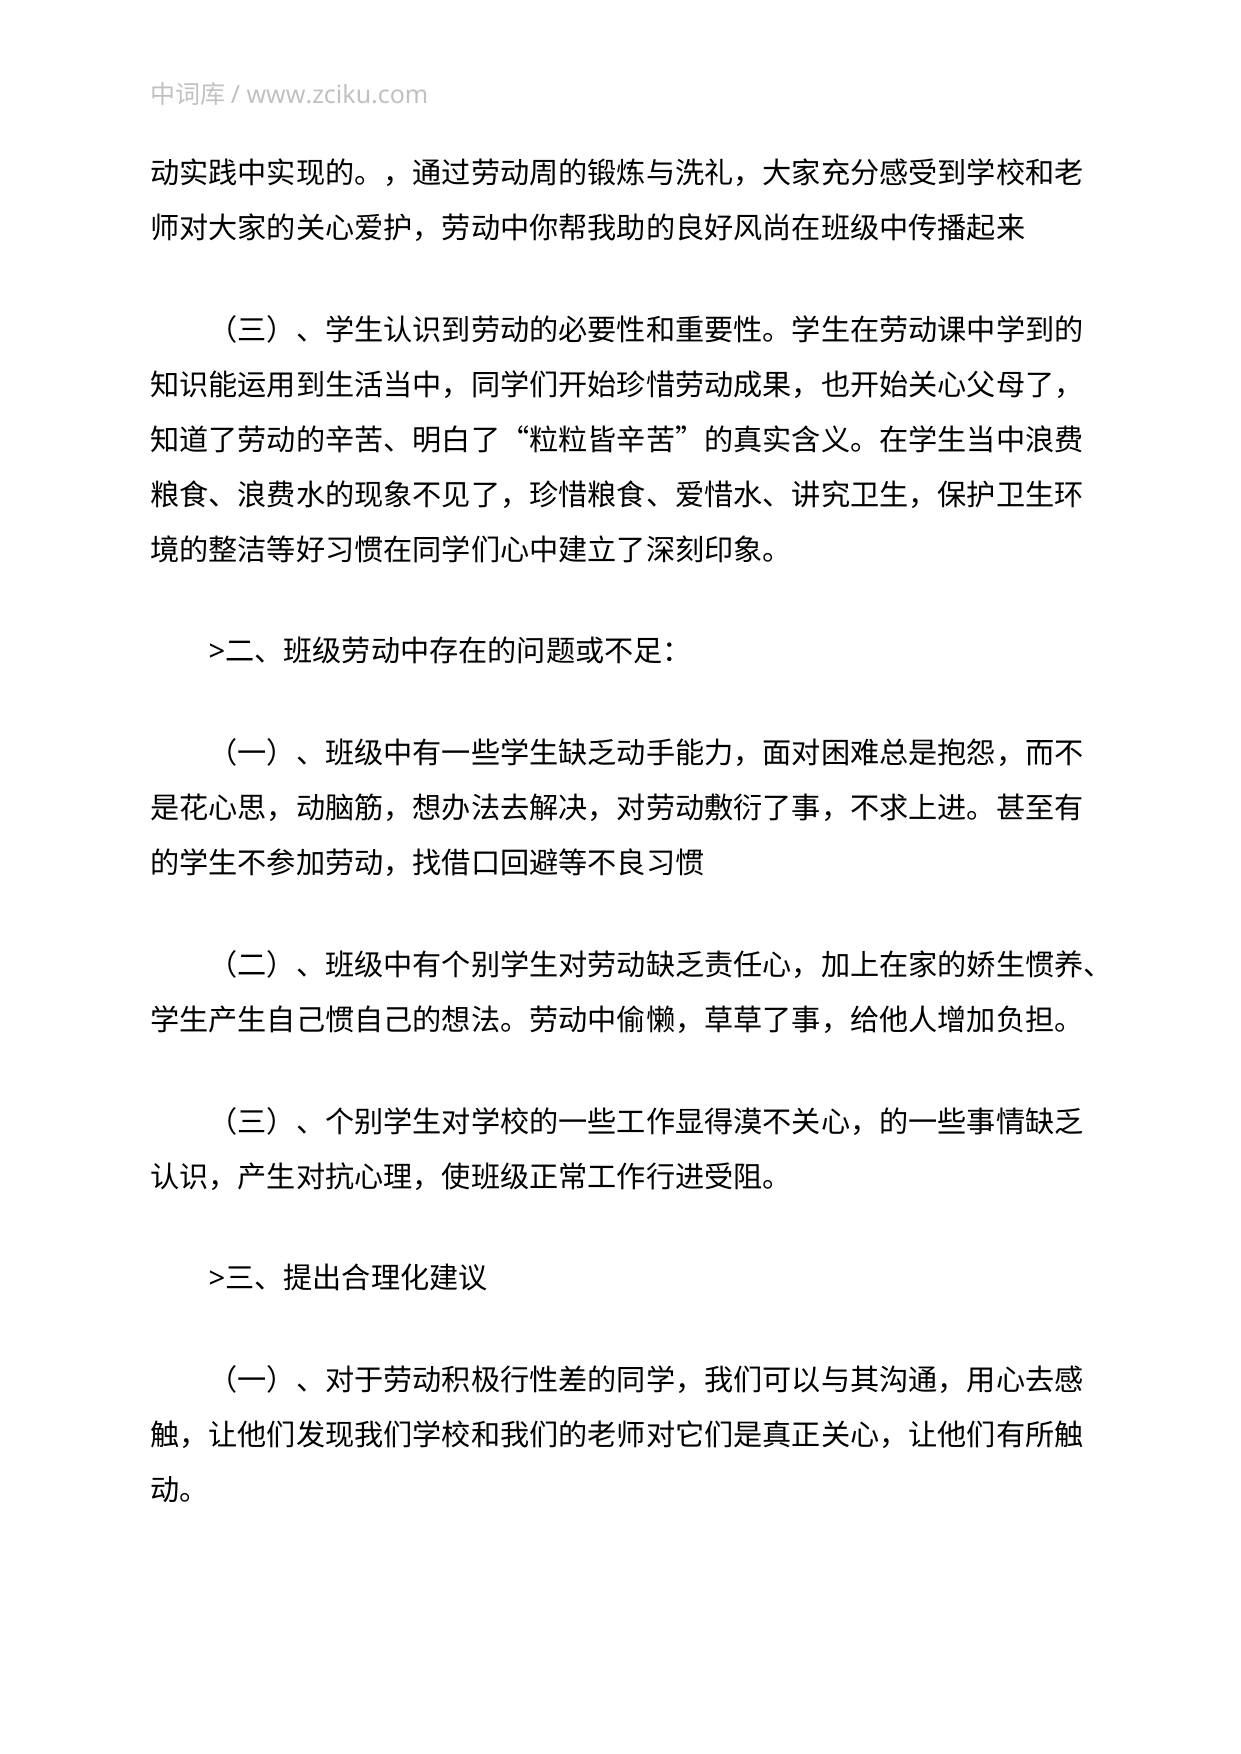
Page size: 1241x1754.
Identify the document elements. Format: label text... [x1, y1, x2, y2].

text （三）、学生认识到劳动的必要性和重要性。学生在劳动课中学到的知识能运用到生活当中，同学们开始珍惜劳动成果，也开始关心父母了，知道了劳动的辛苦、明白了“粒粒皆辛苦”的真实含义。在学生当中浪费粮食、浪费水的现象不见了，珍惜粮食、爱惜水、讲究卫生，保护卫生环境的整洁等好习惯在同学们心中建立了深刻印象。 [150, 307, 1090, 568]
text （一）、班级中有一些学生缺乏动手能力，面对困难总是抱怨，而不是花心思，动脑筋，想办法去解决，对劳动敷衍了事，不求上进。甚至有的学生不参加劳动，找借口回避等不良习惯 [150, 730, 1090, 882]
text （一）、对于劳动积极行性差的同学，我们可以与其沟通，用心去感触，让他们发现我们学校和我们的老师对它们是真正关心，让他们有所触动。 [150, 1357, 1090, 1509]
text >三、提出合理化建议 [150, 1255, 1090, 1297]
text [150, 150, 1090, 247]
text >二、班级劳动中存在的问题或不足： [150, 628, 1090, 670]
text （二）、班级中有个别学生对劳动缺乏责任心，加上在家的娇生惯养、学生产生自己惯自己的想法。劳动中偷懒，草草了事，给他人增加负担。 [150, 942, 1090, 1039]
text （三）、个别学生对学校的一些工作显得漠不关心，的一些事情缺乏认识，产生对抗心理，使班级正常工作行进受阻。 [150, 1098, 1090, 1195]
